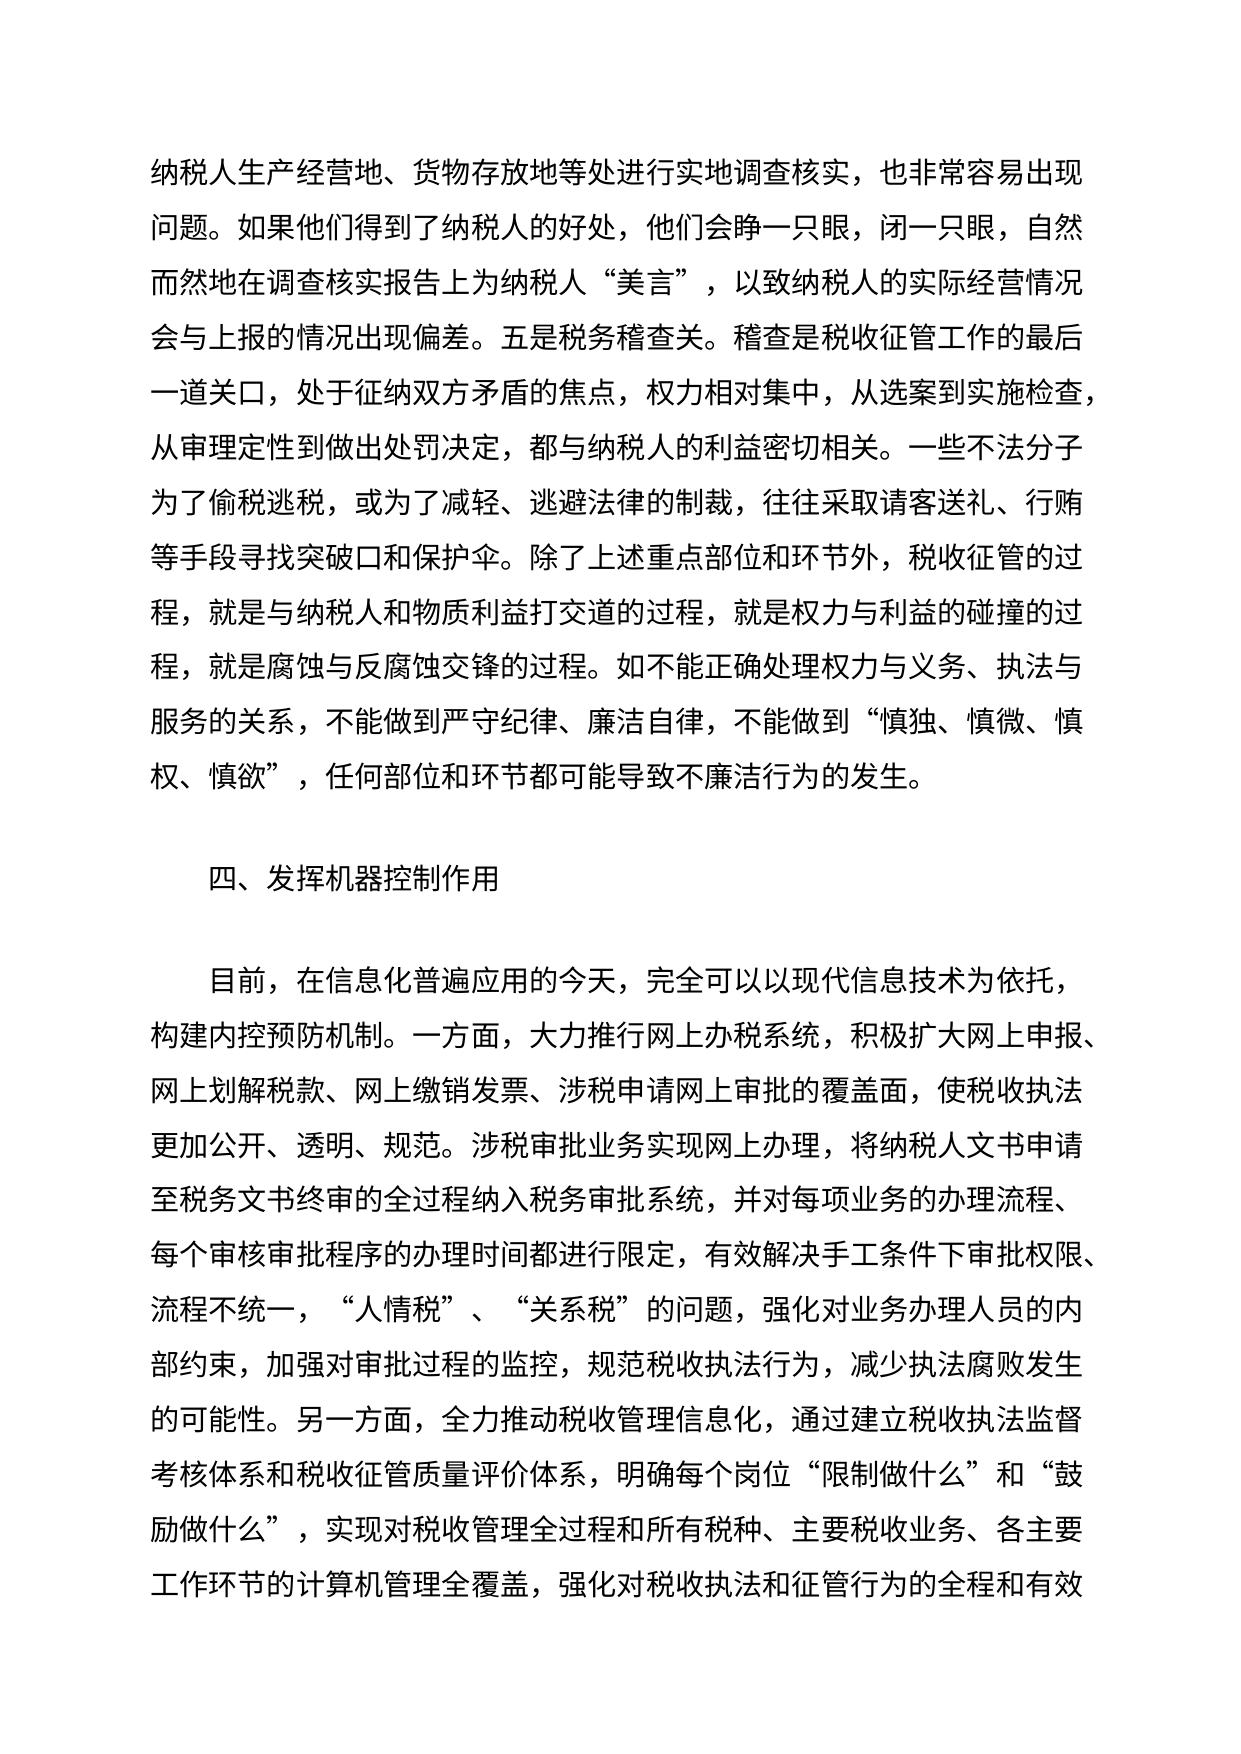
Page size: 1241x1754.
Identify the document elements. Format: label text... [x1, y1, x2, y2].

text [150, 150, 1090, 796]
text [150, 957, 1090, 1603]
text 四、发挥机器控制作用 [150, 856, 1090, 898]
